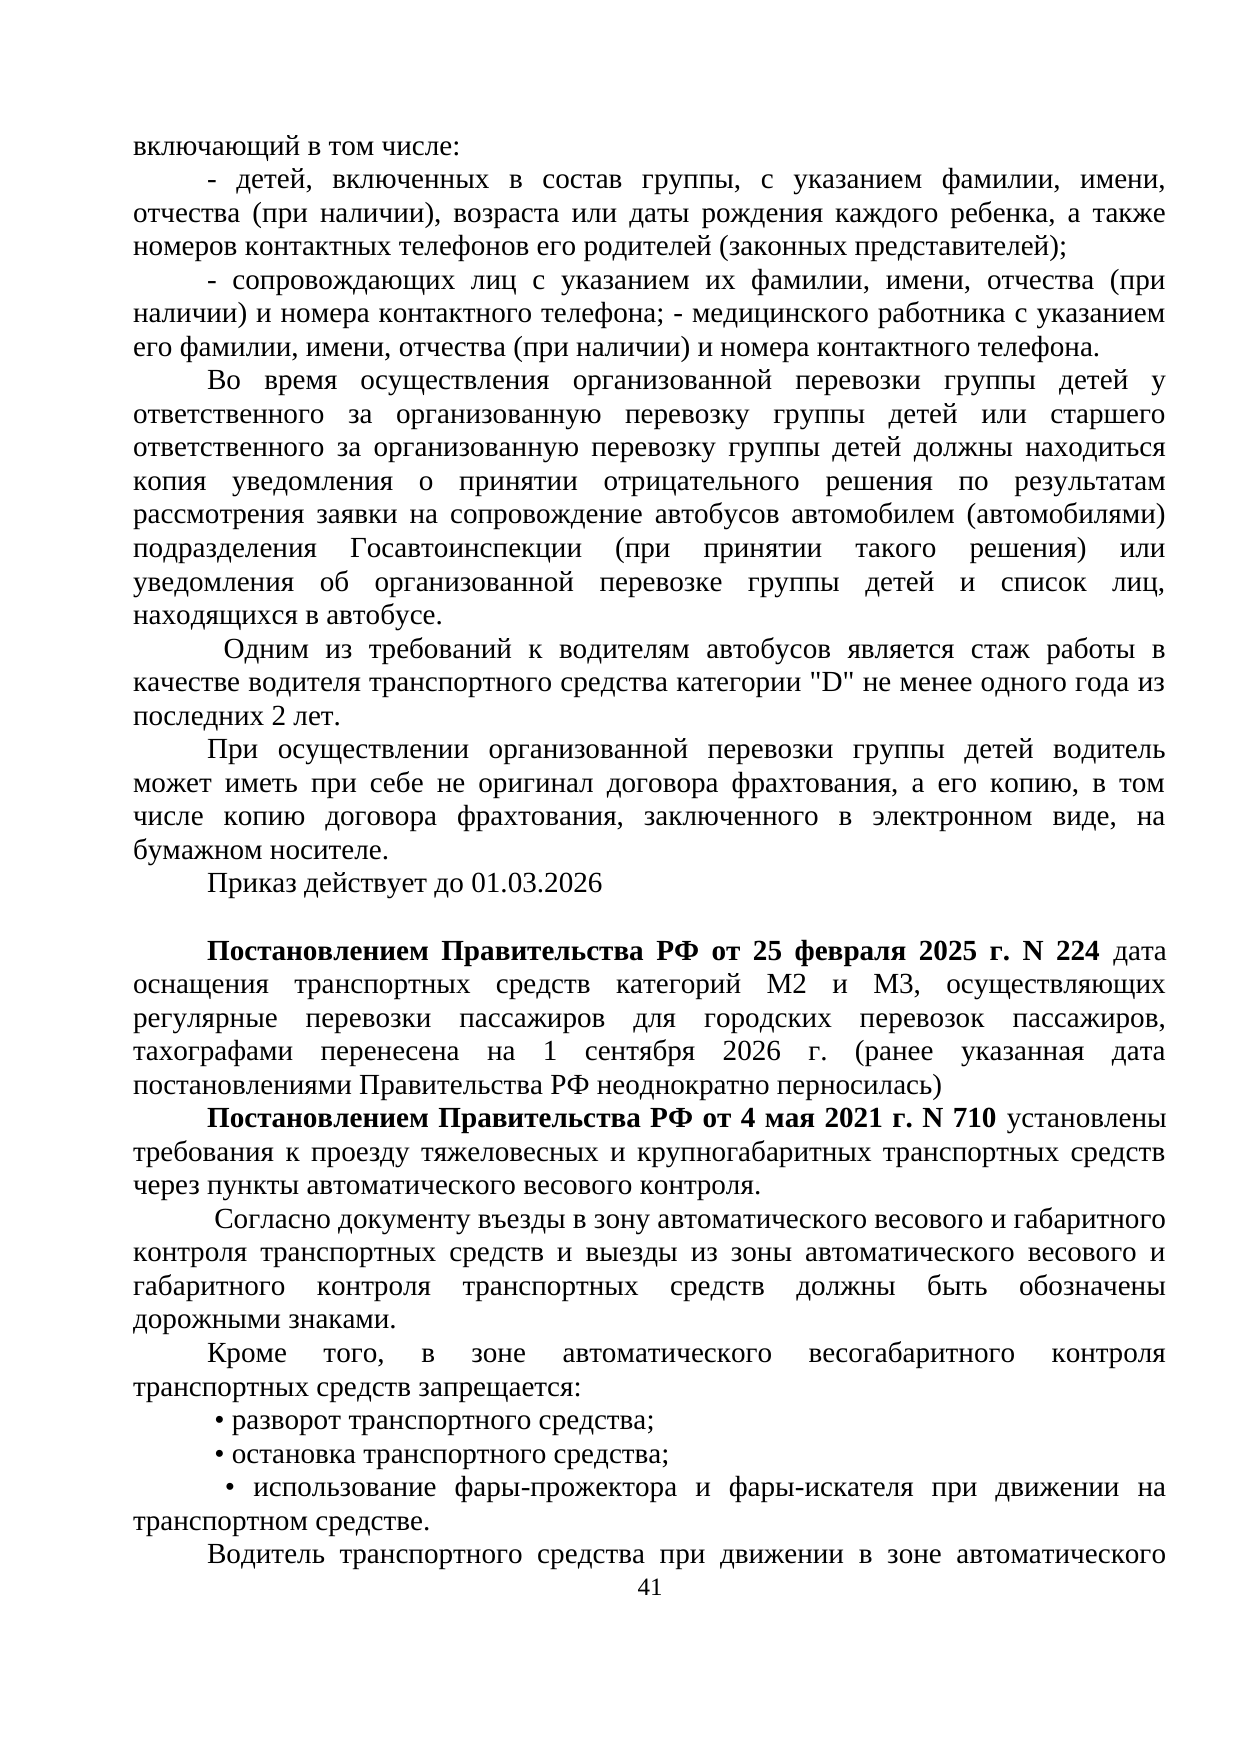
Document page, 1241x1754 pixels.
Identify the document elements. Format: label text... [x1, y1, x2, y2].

text - детей, включенных в состав группы, с указанием фамилии, имени, отчества (при наличии), возраста или даты рождения каждого ребенка, а также номеров контактных телефонов его родителей (законных представителей); [133, 161, 1167, 262]
text • использование фары-прожектора и фары-искателя при движении на транспортном средстве. [133, 1469, 1167, 1536]
text Согласно документу въезды в зону автоматического весового и габаритного контроля транспортных средств и выезды из зоны автоматического весового и габаритного контроля транспортных средств должны быть обозначены дорожными знаками. [133, 1201, 1167, 1335]
text Постановлением Правительства РФ от 25 февраля 2025 г. N 224 дата оснащения транспортных средств категорий M2 и M3, осуществляющих регулярные перевозки пассажиров для городских перевозок пассажиров, тахографами перенесена на 1 сентября 2026 г. (ранее указанная дата постановлениями Правительства РФ неоднократно перносилась) [133, 933, 1167, 1100]
text Постановлением Правительства РФ от 4 мая 2021 г. N 710 установлены требования к проезду тяжеловесных и крупногабаритных транспортных средств через пункты автоматического весового контроля. [133, 1100, 1167, 1201]
text • разворот транспортного средства; [133, 1402, 1167, 1436]
text Одним из требований к водителям автобусов является стаж работы в качестве водителя транспортного средства категории "D" не менее одного года из последних 2 лет. [133, 631, 1167, 731]
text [133, 128, 1167, 161]
text • остановка транспортного средства; [133, 1436, 1167, 1469]
text - сопровождающих лиц с указанием их фамилии, имени, отчества (при наличии) и номера контактного телефона; - медицинского работника с указанием его фамилии, имени, отчества (при наличии) и номера контактного телефона. [133, 262, 1167, 362]
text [133, 1536, 1167, 1570]
text Кроме того, в зоне автоматического весогабаритного контроля транспортных средств запрещается: [133, 1335, 1167, 1402]
text Во время осуществления организованной перевозки группы детей у ответственного за организованную перевозку группы детей или старшего ответственного за организованную перевозку группы детей должны находиться копия уведомления о принятии отрицательного решения по результатам рассмотрения заявки на сопровождение автобусов автомобилем (автомобилями) подразделения Госавтоинспекции (при принятии такого решения) или уведомления об организованной перевозке группы детей и список лиц, находящихся в автобусе. [133, 362, 1167, 631]
text При осуществлении организованной перевозки группы детей водитель может иметь при себе не оригинал договора фрахтования, а его копию, в том числе копию договора фрахтования, заключенного в электронном виде, на бумажном носителе. [133, 731, 1167, 866]
text Приказ действует до 01.03.2026 [133, 866, 1167, 899]
